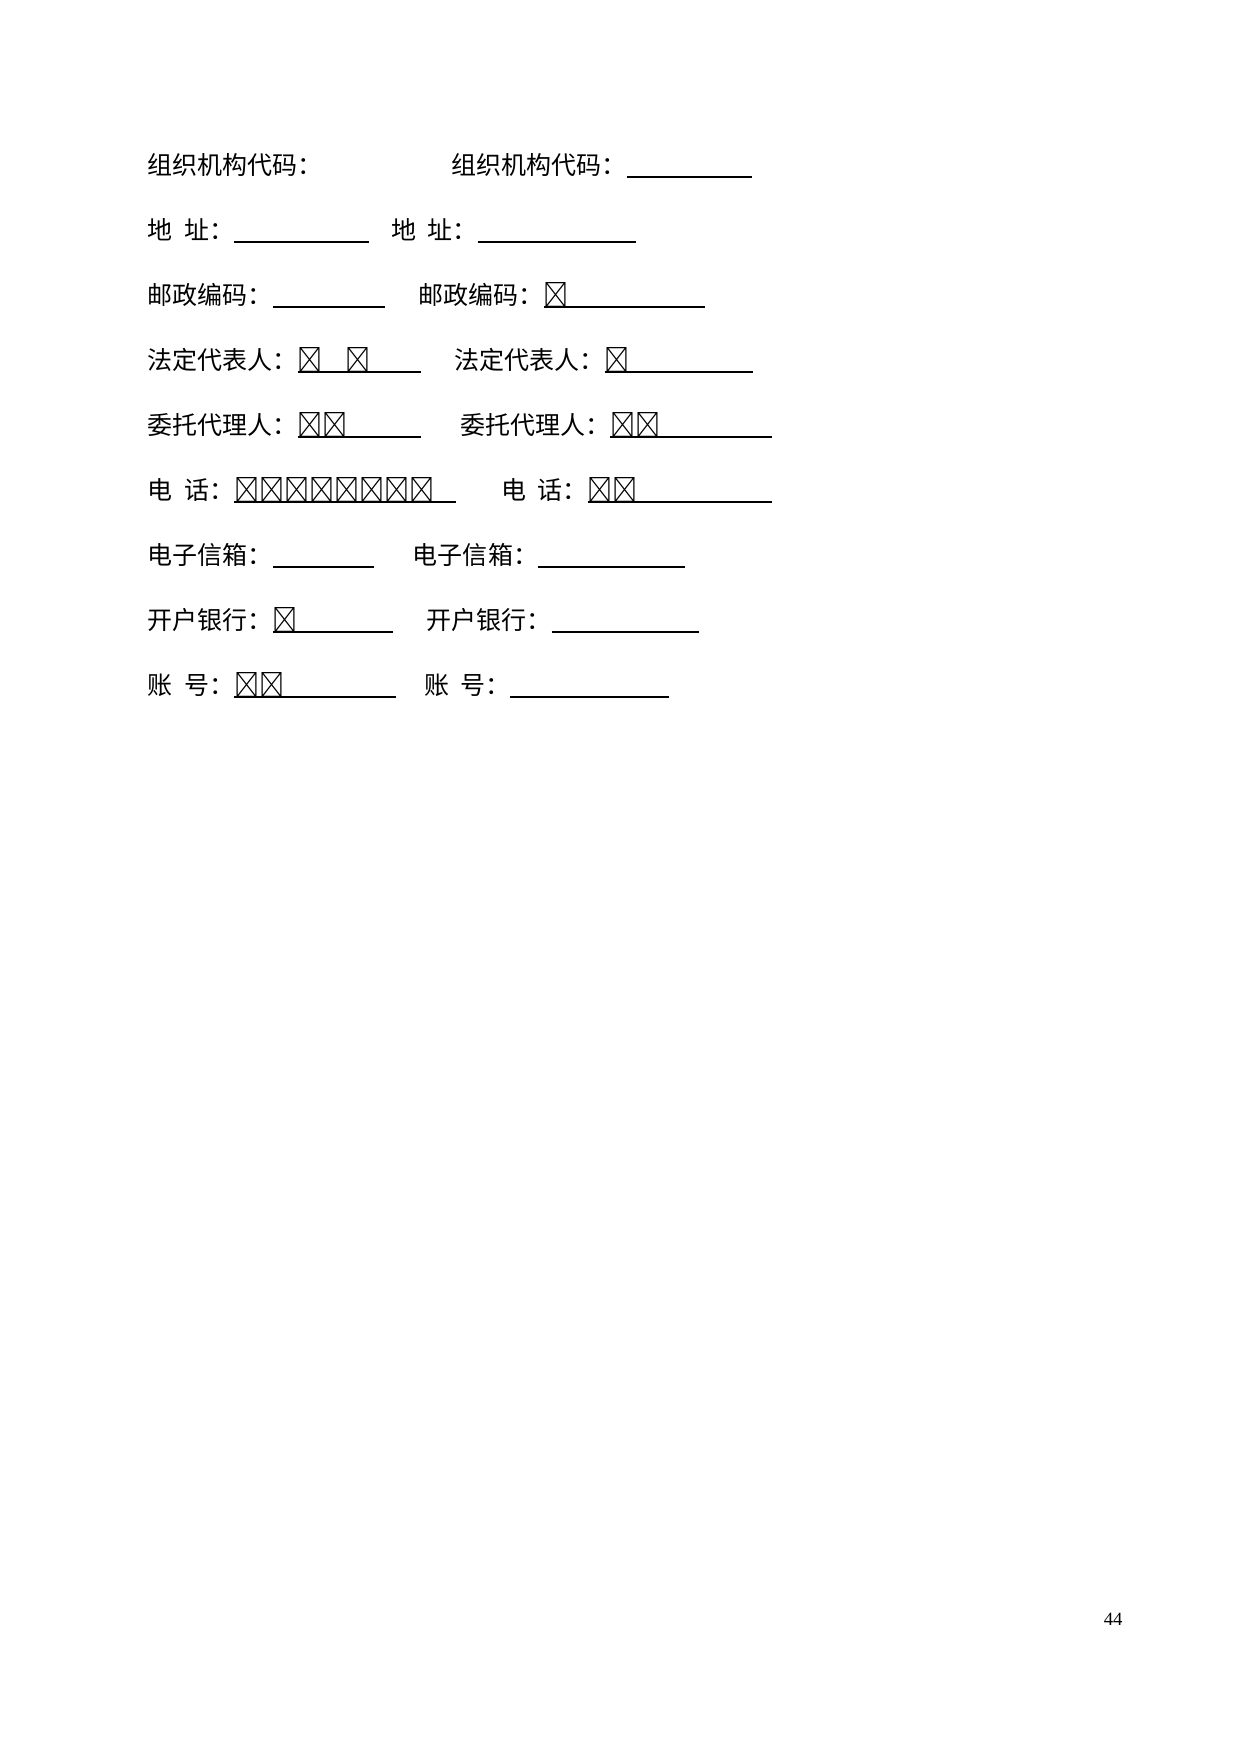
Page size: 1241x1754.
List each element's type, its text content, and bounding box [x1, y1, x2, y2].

text 开户银行： 开户银行： [148, 586, 1122, 651]
text 电 话： 电 话： [148, 456, 1122, 521]
text 电子信箱： 电子信箱： [148, 521, 1122, 586]
text 地 址： 地 址： [148, 196, 1122, 261]
text 委托代理人： 委托代理人： [148, 391, 1122, 456]
text 组织机构代码： 组织机构代码： [148, 131, 1122, 196]
text 法定代表人：  法定代表人： [148, 326, 1122, 391]
text 邮政编码： 邮政编码： [148, 261, 1122, 326]
text 账 号： 账 号： [148, 651, 1122, 716]
